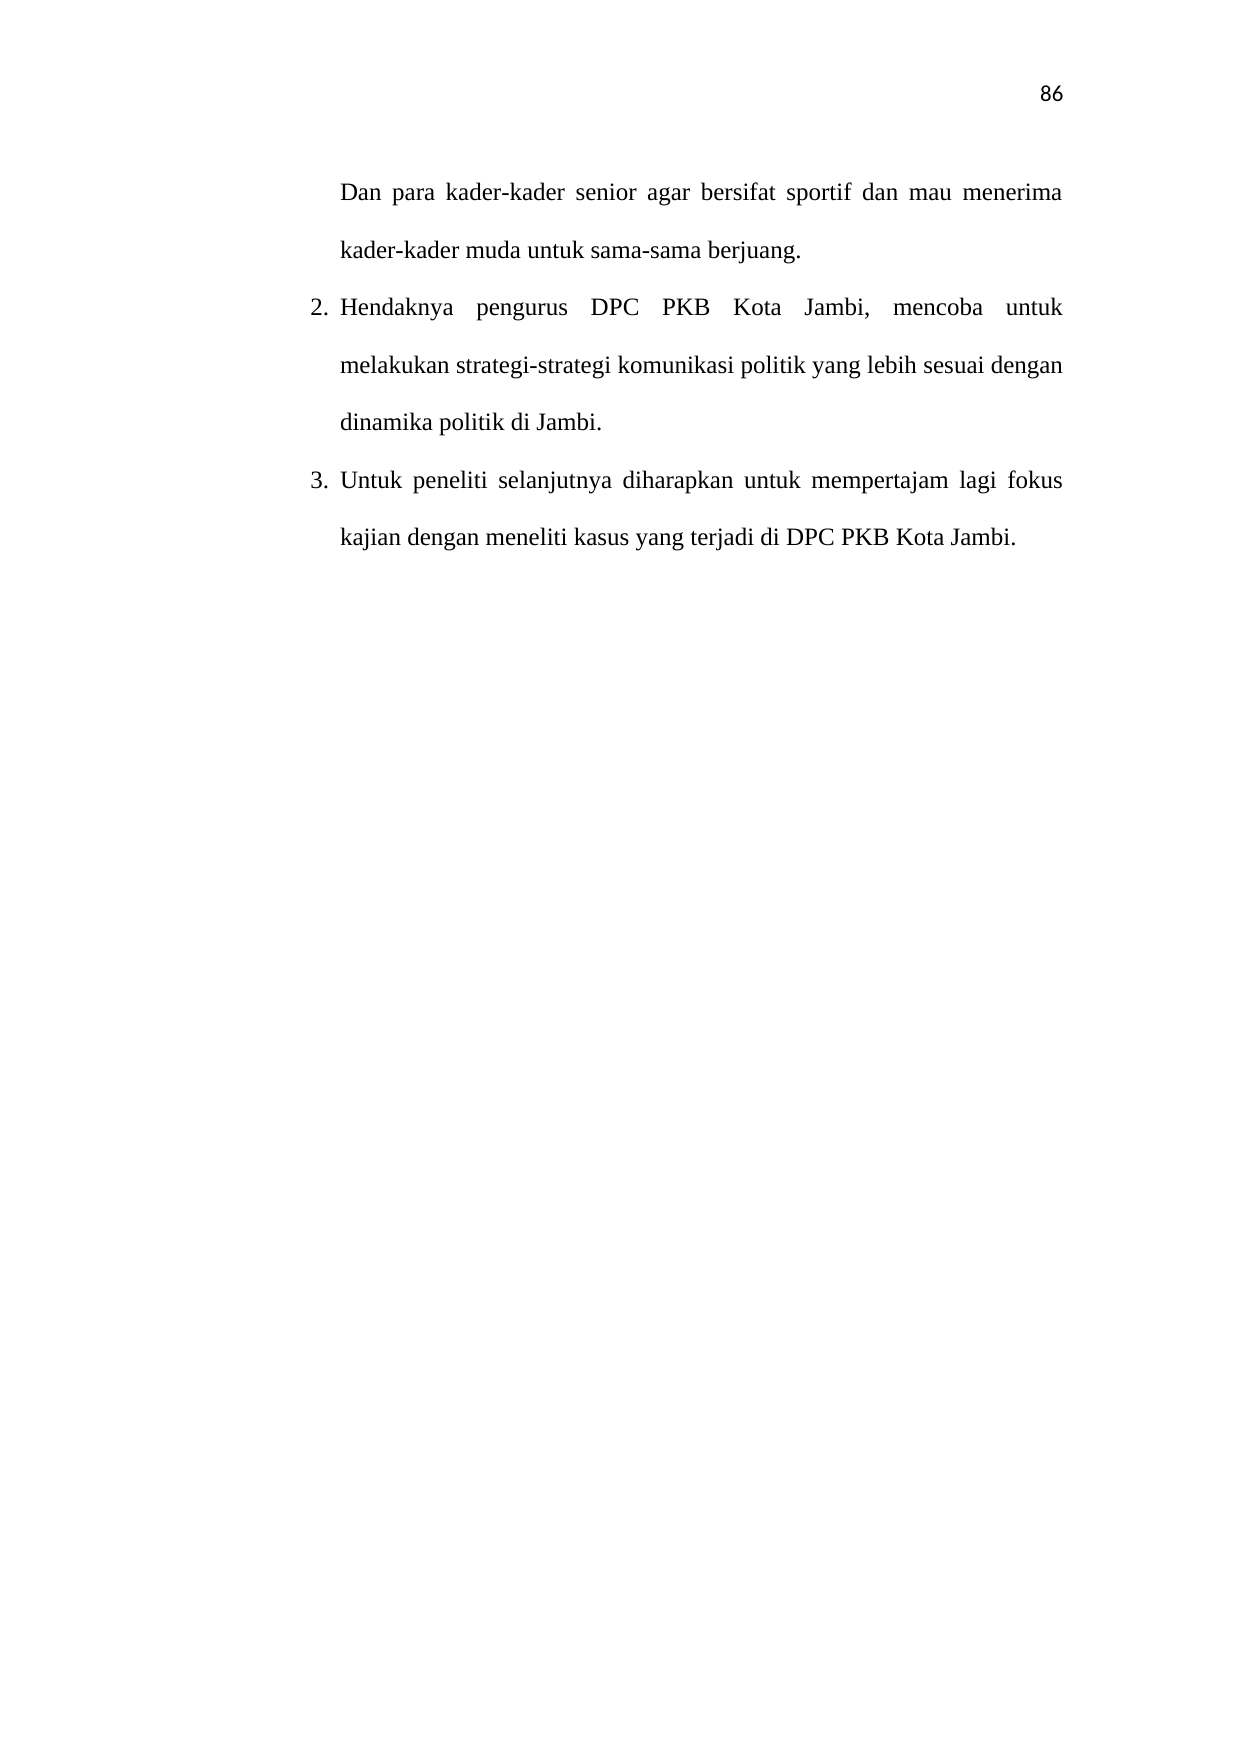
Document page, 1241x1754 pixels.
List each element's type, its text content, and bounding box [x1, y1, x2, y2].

text 2. Hendaknya pengurus DPC PKB Kota Jambi, mencoba untuk melakukan strategi-strategi komunikasi politik yang lebih sesuai dengan dinamika politik di Jambi. [310, 292, 1063, 436]
text 3. Untuk peneliti selanjutnya diharapkan untuk mempertajam lagi fokus kajian dengan meneliti kasus yang terjadi di DPC PKB Kota Jambi. [310, 465, 1063, 551]
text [310, 177, 1063, 263]
